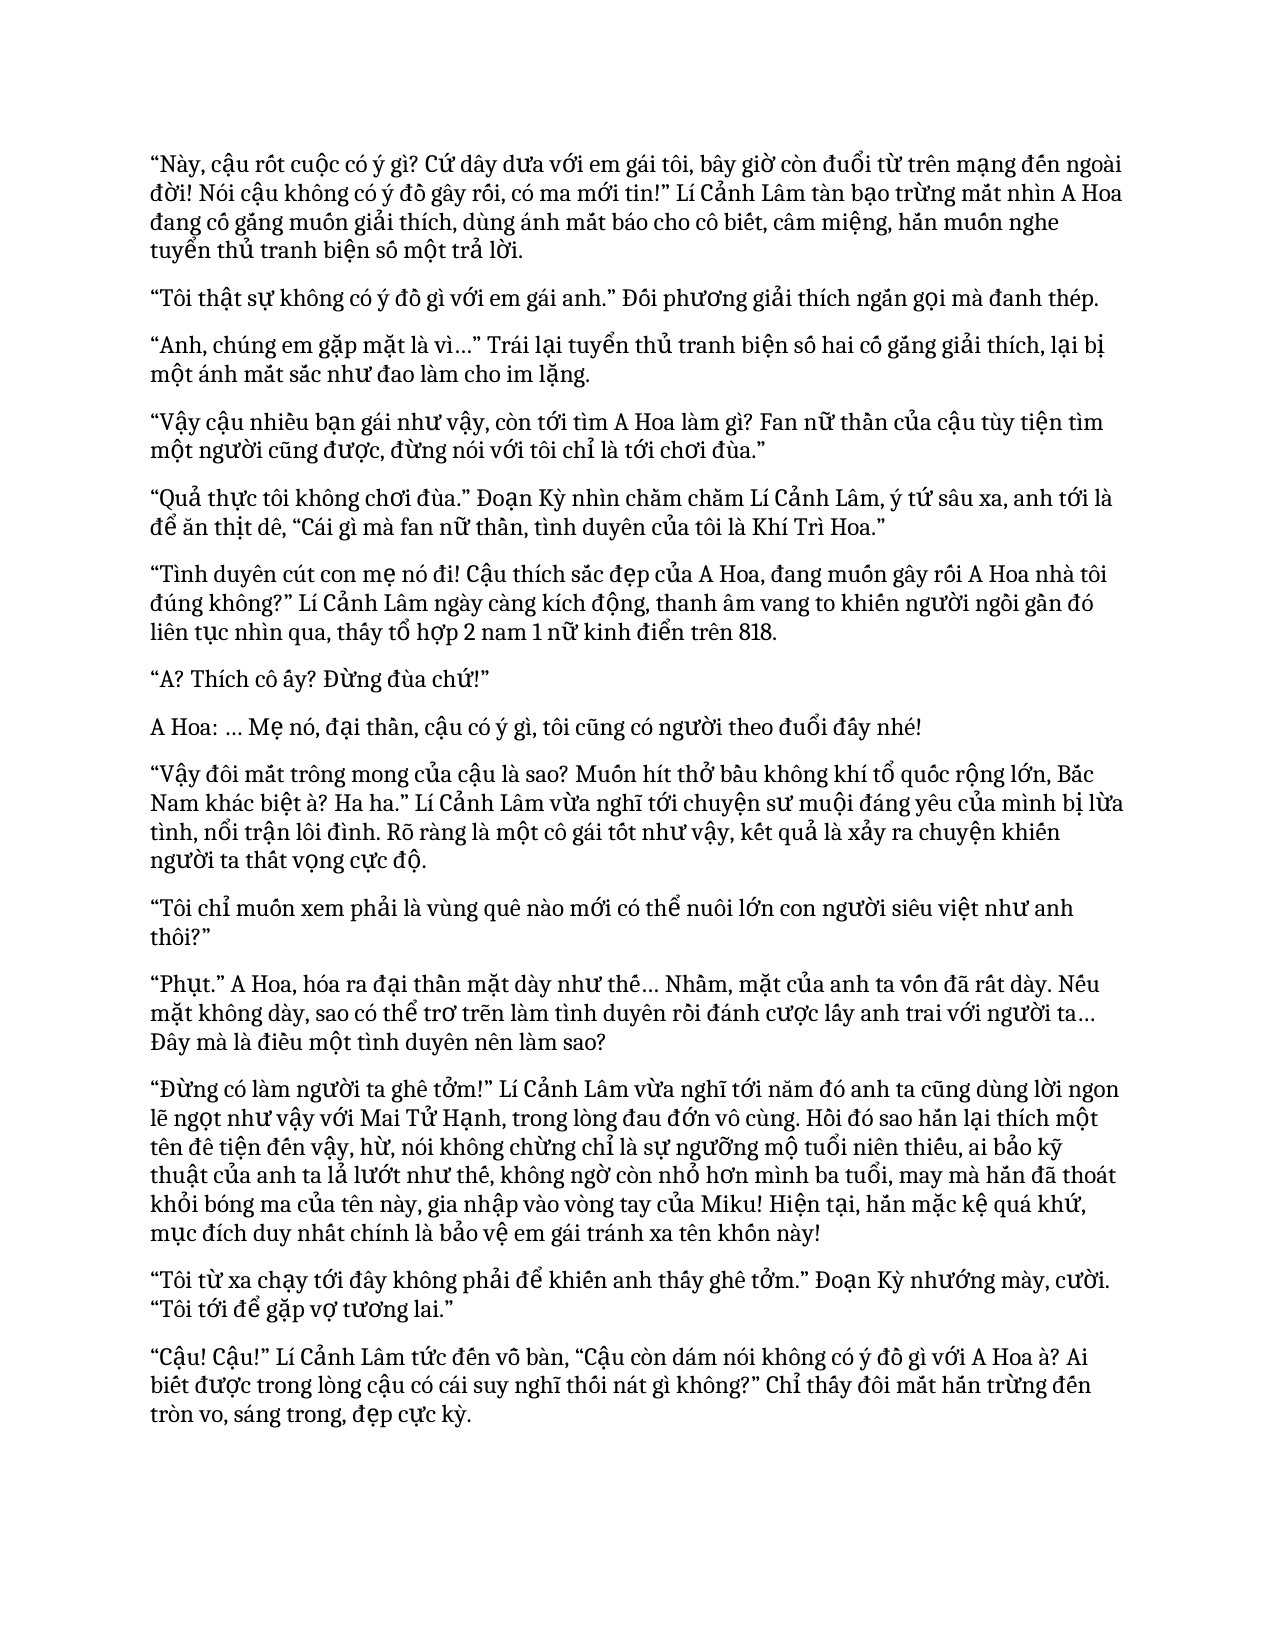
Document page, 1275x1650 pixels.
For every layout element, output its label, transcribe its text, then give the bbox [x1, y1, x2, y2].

text “A? Thích cô ấy? Đừng đùa chứ!” [150, 665, 1125, 694]
text “Vậy đôi mắt trông mong của cậu là sao? Muốn hít thở bầu không khí tổ quốc rộng lớn, Bắc Nam khác biệt à? Ha ha.” Lí Cảnh Lâm vừa nghĩ tới chuyện sư muội đáng yêu của mình bị lừa tình, nổi trận lôi đình. Rõ ràng là một cô gái tốt như vậy, kết quả là xảy ra chuyện khiến người ta thất vọng cực độ. [150, 760, 1125, 875]
text “Tôi thật sự không có ý đồ gì với em gái anh.” Đối phương giải thích ngắn gọi mà đanh thép. [150, 284, 1125, 312]
text A Hoa: … Mẹ nó, đại thần, cậu có ý gì, tôi cũng có người theo đuổi đấy nhé! [150, 712, 1125, 741]
text “Tôi từ xa chạy tới đây không phải để khiến anh thấy ghê tởm.” Đoạn Kỳ nhướng mày, cười. “Tôi tới để gặp vợ tương lai.” [150, 1266, 1125, 1324]
text “Anh, chúng em gặp mặt là vì…” Trái lại tuyển thủ tranh biện số hai cố gắng giải thích, lại bị một ánh mắt sắc như đao làm cho im lặng. [150, 331, 1125, 389]
text “Đừng có làm người ta ghê tởm!” Lí Cảnh Lâm vừa nghĩ tới năm đó anh ta cũng dùng lời ngon lẽ ngọt như vậy với Mai Tử Hạnh, trong lòng đau đớn vô cùng. Hồi đó sao hắn lại thích một tên đê tiện đến vậy, hừ, nói không chừng chỉ là sự ngưỡng mộ tuổi niên thiếu, ai bảo kỹ thuật của anh ta lả lướt như thế, không ngờ còn nhỏ hơn mình ba tuổi, may mà hắn đã thoát khỏi bóng ma của tên này, gia nhập vào vòng tay của Miku! Hiện tại, hắn mặc kệ quá khứ, mục đích duy nhất chính là bảo vệ em gái tránh xa tên khốn này! [150, 1075, 1125, 1247]
text “Này, cậu rốt cuộc có ý gì? Cứ dây dưa với em gái tôi, bây giờ còn đuổi từ trên mạng đến ngoài đời! Nói cậu không có ý đồ gây rối, có ma mới tin!” Lí Cảnh Lâm tàn bạo trừng mắt nhìn A Hoa đang cố gắng muốn giải thích, dùng ánh mắt báo cho cô biết, câm miệng, hắn muốn nghe tuyển thủ tranh biện số một trả lời. [150, 150, 1125, 265]
text “Cậu! Cậu!” Lí Cảnh Lâm tức đến vỗ bàn, “Cậu còn dám nói không có ý đồ gì với A Hoa à? Ai biết được trong lòng cậu có cái suy nghĩ thối nát gì không?” Chỉ thấy đôi mắt hắn trừng đến tròn vo, sáng trong, đẹp cực kỳ. [150, 1342, 1125, 1429]
text “Phụt.” A Hoa, hóa ra đại thần mặt dày như thế… Nhầm, mặt của anh ta vốn đã rất dày. Nếu mặt không dày, sao có thể trơ trẽn làm tình duyên rồi đánh cược lấy anh trai với người ta… Đây mà là điều một tình duyên nên làm sao? [150, 970, 1125, 1056]
text “Tôi chỉ muốn xem phải là vùng quê nào mới có thể nuôi lớn con người siêu việt như anh thôi?” [150, 894, 1125, 951]
text “Vậy cậu nhiều bạn gái như vậy, còn tới tìm A Hoa làm gì? Fan nữ thần của cậu tùy tiện tìm một người cũng được, đừng nói với tôi chỉ là tới chơi đùa.” [150, 407, 1125, 465]
text “Quả thực tôi không chơi đùa.” Đoạn Kỳ nhìn chằm chằm Lí Cảnh Lâm, ý tứ sâu xa, anh tới là để ăn thịt dê, “Cái gì mà fan nữ thần, tình duyên của tôi là Khí Trì Hoa.” [150, 484, 1125, 541]
text “Tình duyên cút con mẹ nó đi! Cậu thích sắc đẹp của A Hoa, đang muốn gây rối A Hoa nhà tôi đúng không?” Lí Cảnh Lâm ngày càng kích động, thanh âm vang to khiến người ngồi gần đó liên tục nhìn qua, thấy tổ hợp 2 nam 1 nữ kinh điển trên 818. [150, 560, 1125, 646]
